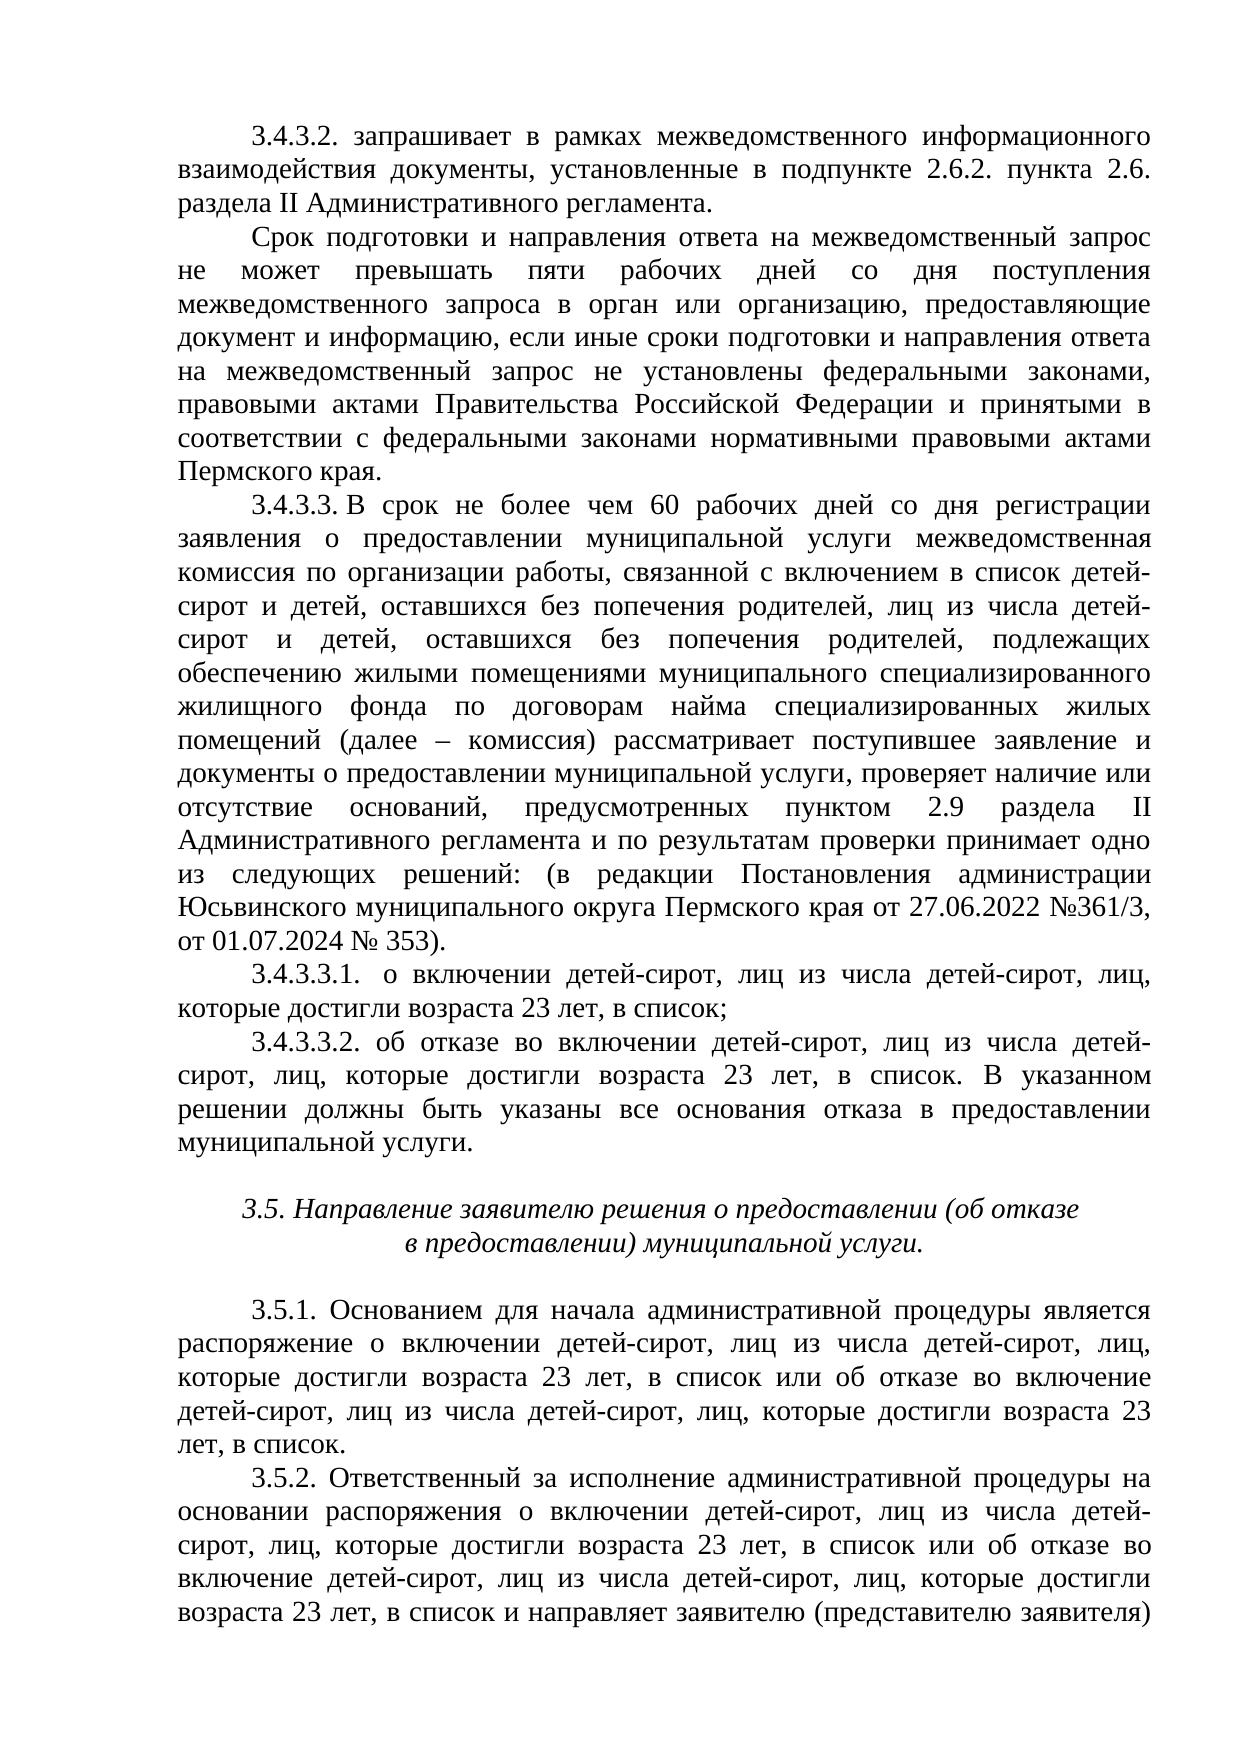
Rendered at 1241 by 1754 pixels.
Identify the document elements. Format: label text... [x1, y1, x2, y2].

text 3.5.1. Основанием для начала административной процедуры является распоряжение о включении детей-сирот, лиц из числа детей-сирот, лиц, которые достигли возраста 23 лет, в список или об отказе во включение детей-сирот, лиц из числа детей-сирот, лиц, которые достигли возраста 23 лет, в список. [177, 1292, 1152, 1460]
text Срок подготовки и направления ответа на межведомственный запрос не может превышать пяти рабочих дней со дня поступления межведомственного запроса в орган или организацию, предоставляющие документ и информацию, если иные сроки подготовки и направления ответа на межведомственный запрос не установлены федеральными законами, правовыми актами Правительства Российской Федерации и принятыми в соответствии с федеральными законами нормативными правовыми актами Пермского края. [177, 219, 1152, 487]
text 3.5. Направление заявителю решения о предоставлении (об отказе в предоставлении) муниципальной услуги. [177, 1191, 1152, 1258]
text 3.4.3.3.2. об отказе во включении детей-сирот, лиц из числа детей-сирот, лиц, которые достигли возраста 23 лет, в список. В указанном решении должны быть указаны все основания отказа в предоставлении муниципальной услуги. [177, 1024, 1152, 1158]
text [177, 1460, 1152, 1627]
text 3.4.3.3. В срок не более чем 60 рабочих дней со дня регистрации заявления о предоставлении муниципальной услуги межведомственная комиссия по организации работы, связанной с включением в список детей-сирот и детей, оставшихся без попечения родителей, лиц из числа детей-сирот и детей, оставшихся без попечения родителей, подлежащих обеспечению жилыми помещениями муниципального специализированного жилищного фонда по договорам найма специализированных жилых помещений (далее – комиссия) рассматривает поступившее заявление и документы о предоставлении муниципальной услуги, проверяет наличие или отсутствие оснований, предусмотренных пунктом 2.9 раздела II Административного регламента и по результатам проверки принимает одно из следующих решений: (в редакции Постановления администрации Юсьвинского муниципального округа Пермского края от 27.06.2022 №361/3, от 01.07.2024 № 353). [177, 487, 1152, 957]
text 3.4.3.2. запрашивает в рамках межведомственного информационного взаимодействия документы, установленные в подпункте 2.6.2. пункта 2.6. раздела II Административного регламента. [177, 118, 1152, 219]
text 3.4.3.3.1. о включении детей-сирот, лиц из числа детей-сирот, лиц, которые достигли возраста 23 лет, в список; [177, 957, 1152, 1024]
